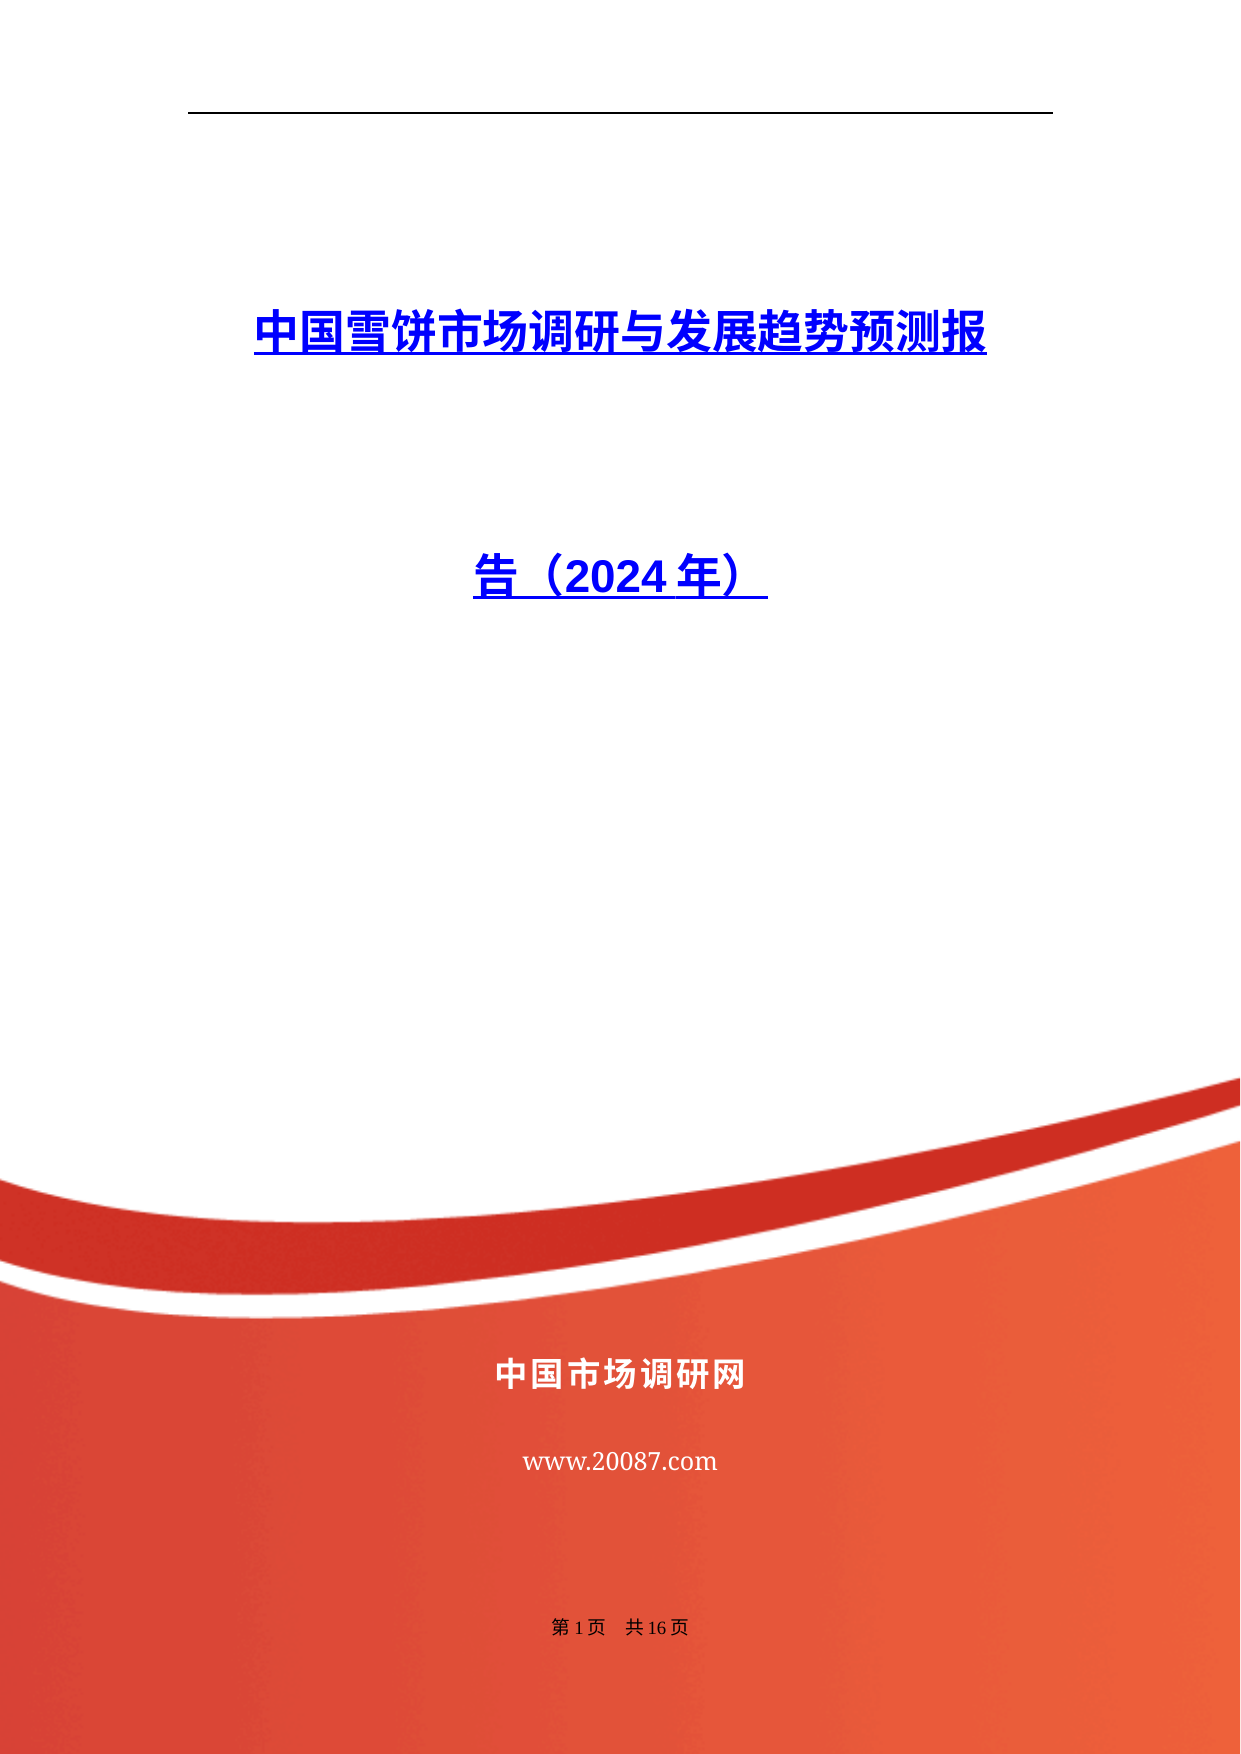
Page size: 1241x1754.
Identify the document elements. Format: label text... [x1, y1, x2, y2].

subtitle 中国市场调研网 [187, 1339, 1053, 1404]
text www.20087.com [187, 1428, 1053, 1493]
picture [0, 1006, 1241, 1754]
table_header 中国雪饼市场调研与发展趋势预测报告（2024年） [188, 207, 1053, 773]
